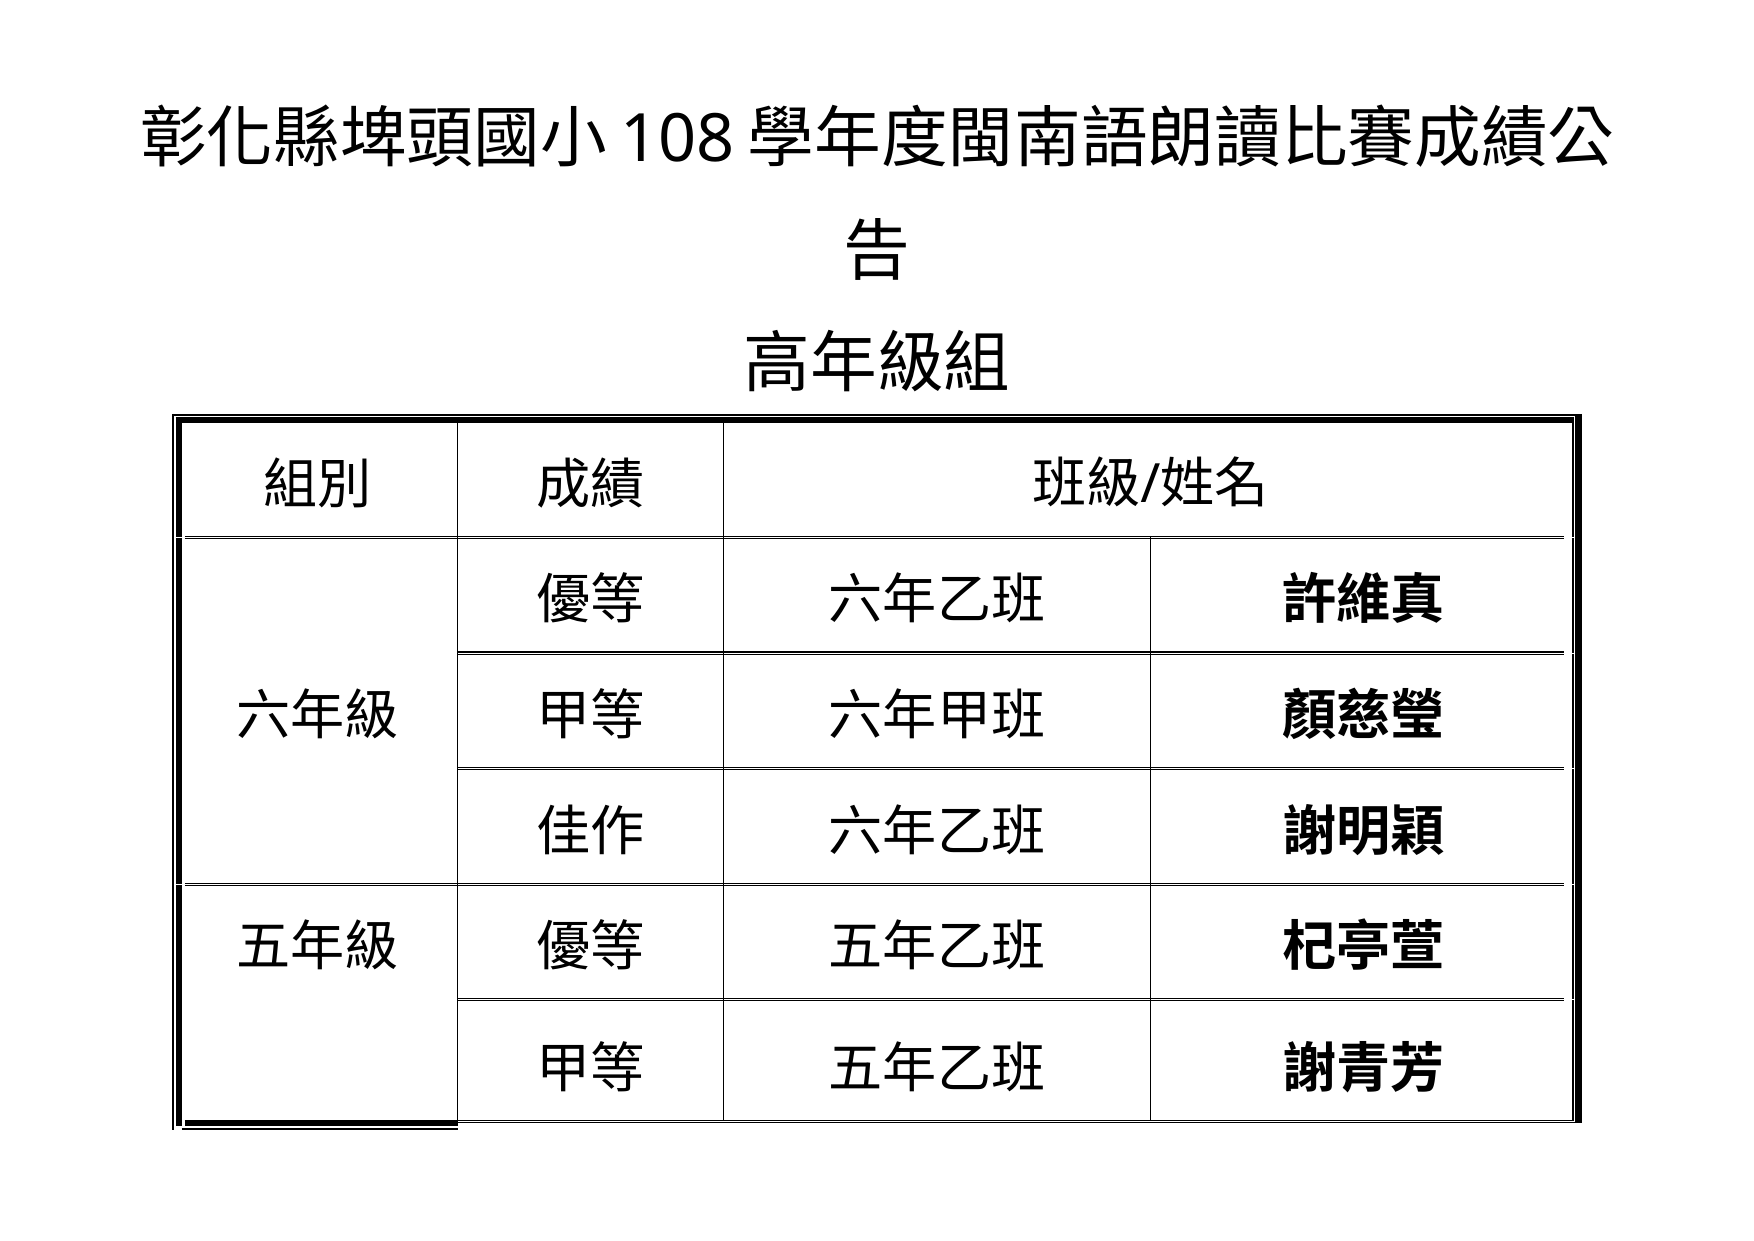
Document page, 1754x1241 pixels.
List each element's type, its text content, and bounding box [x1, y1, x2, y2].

table_cell 五年乙班 [724, 1001, 1150, 1120]
table_cell 甲等 [458, 1001, 723, 1120]
text 高年級組 [118, 301, 1636, 414]
table_cell 謝青芳 [1151, 998, 1575, 1120]
table_cell 六年級 [182, 536, 457, 883]
table_header 班級/姓名 [724, 423, 1572, 536]
table_cell 顏慈瑩 [1151, 651, 1573, 767]
table_header 組別 [182, 423, 457, 536]
table_cell 六年甲班 [724, 655, 1150, 767]
table_header 成績 [458, 423, 723, 536]
table_cell 甲等 [458, 655, 723, 767]
table_cell 優等 [458, 539, 723, 651]
table_cell 五年乙班 [724, 886, 1150, 998]
table_cell 杞亭萱 [1151, 883, 1573, 998]
table_cell 謝明穎 [1151, 767, 1575, 883]
text 彰化縣埤頭國小108學年度閩南語朗讀比賽成績公告 [118, 76, 1636, 301]
table_cell 許維真 [1151, 536, 1573, 651]
table_cell 佳作 [458, 770, 723, 883]
table_cell 優等 [458, 886, 723, 998]
table_cell 五年級 [182, 883, 457, 1120]
table_cell 六年乙班 [724, 539, 1150, 651]
table_cell 六年乙班 [724, 770, 1150, 883]
